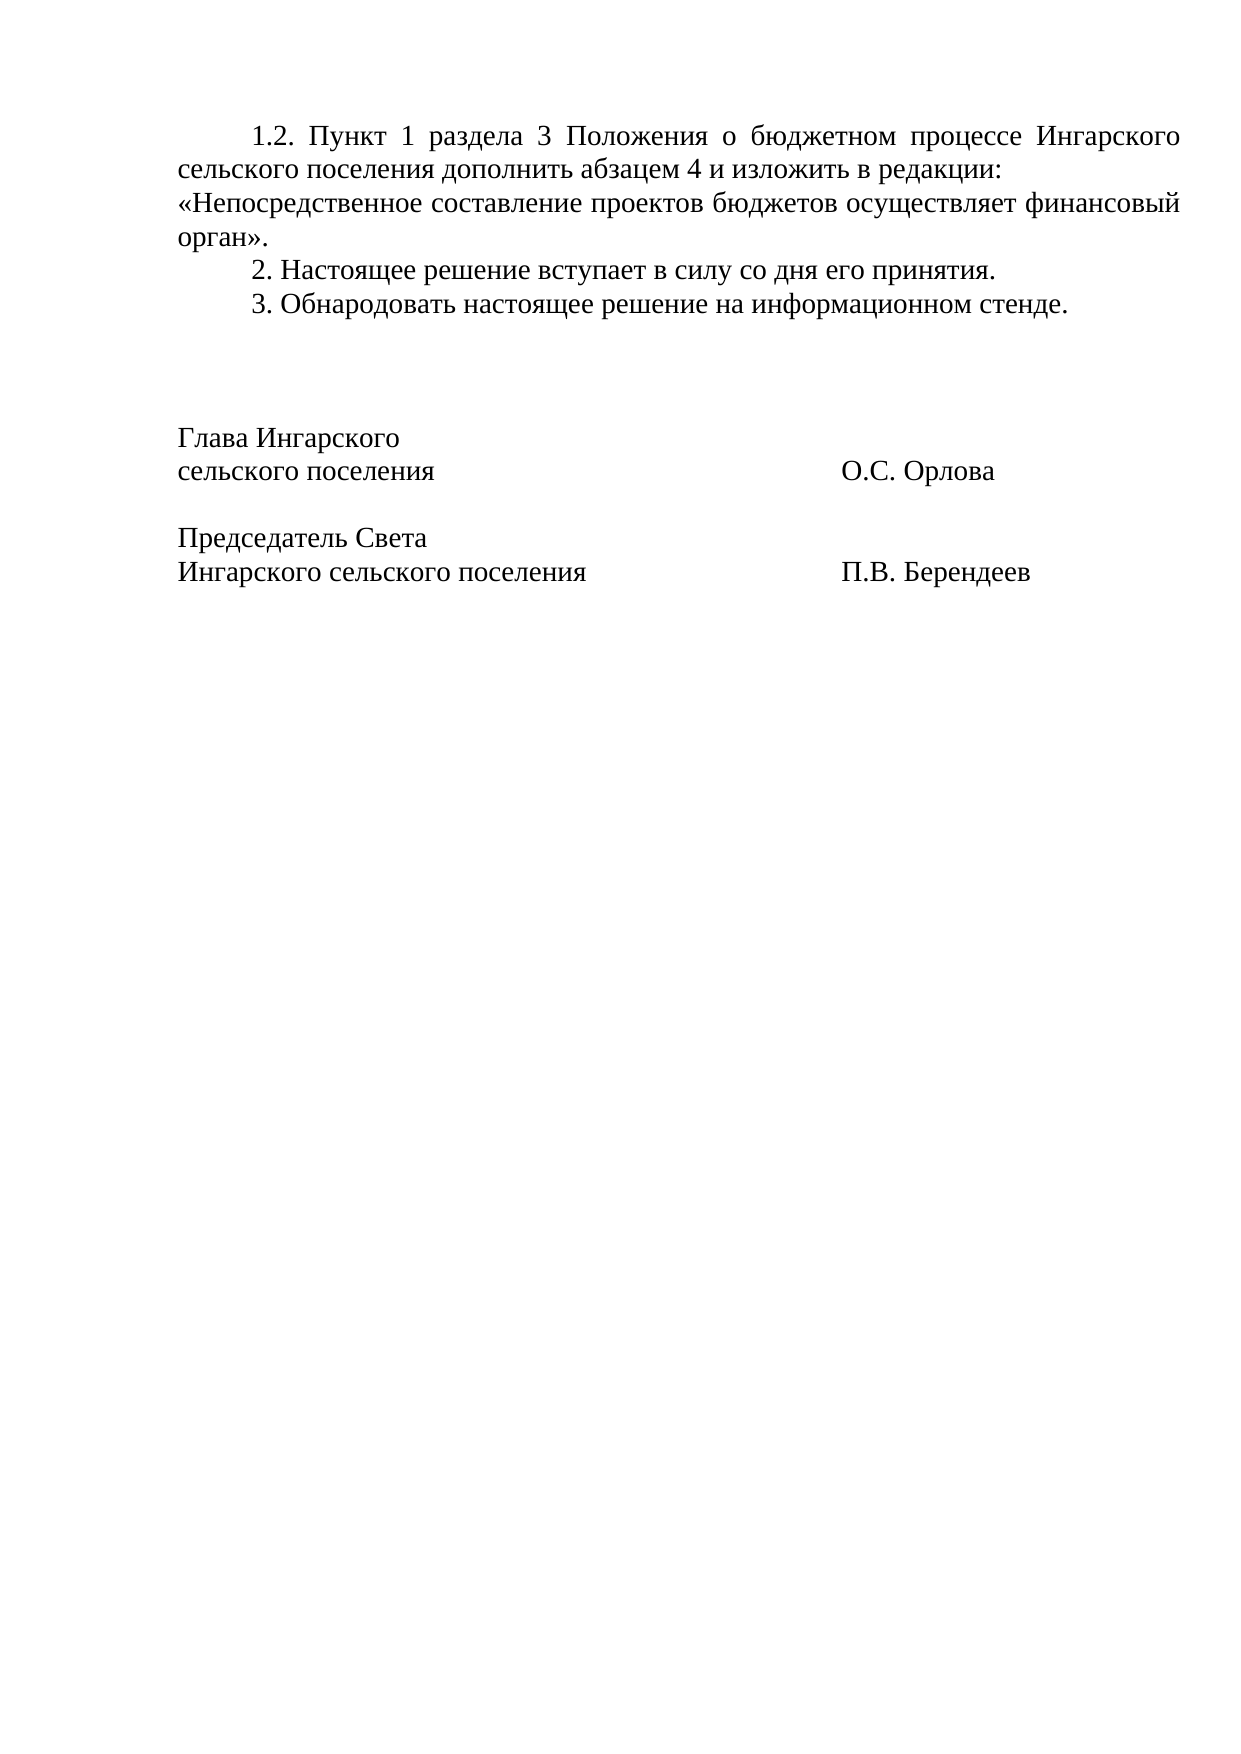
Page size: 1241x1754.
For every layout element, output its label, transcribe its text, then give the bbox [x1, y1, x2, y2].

text сельского поселения О.С. Орлова [177, 453, 1181, 487]
text 3. Обнародовать настоящее решение на информационном стенде. [177, 286, 1181, 319]
text Председатель Света [177, 521, 1181, 554]
text «Непосредственное составление проектов бюджетов осуществляет финансовый орган». [177, 185, 1181, 252]
text Глава Ингарского [177, 420, 1181, 453]
text 1.2. Пункт 1 раздела 3 Положения о бюджетном процессе Ингарского сельского поселения дополнить абзацем 4 и изложить в редакции: [177, 118, 1181, 185]
text Ингарского сельского поселения П.В. Берендеев [177, 554, 1181, 588]
text 2. Настоящее решение вступает в силу со дня его принятия. [177, 252, 1181, 286]
